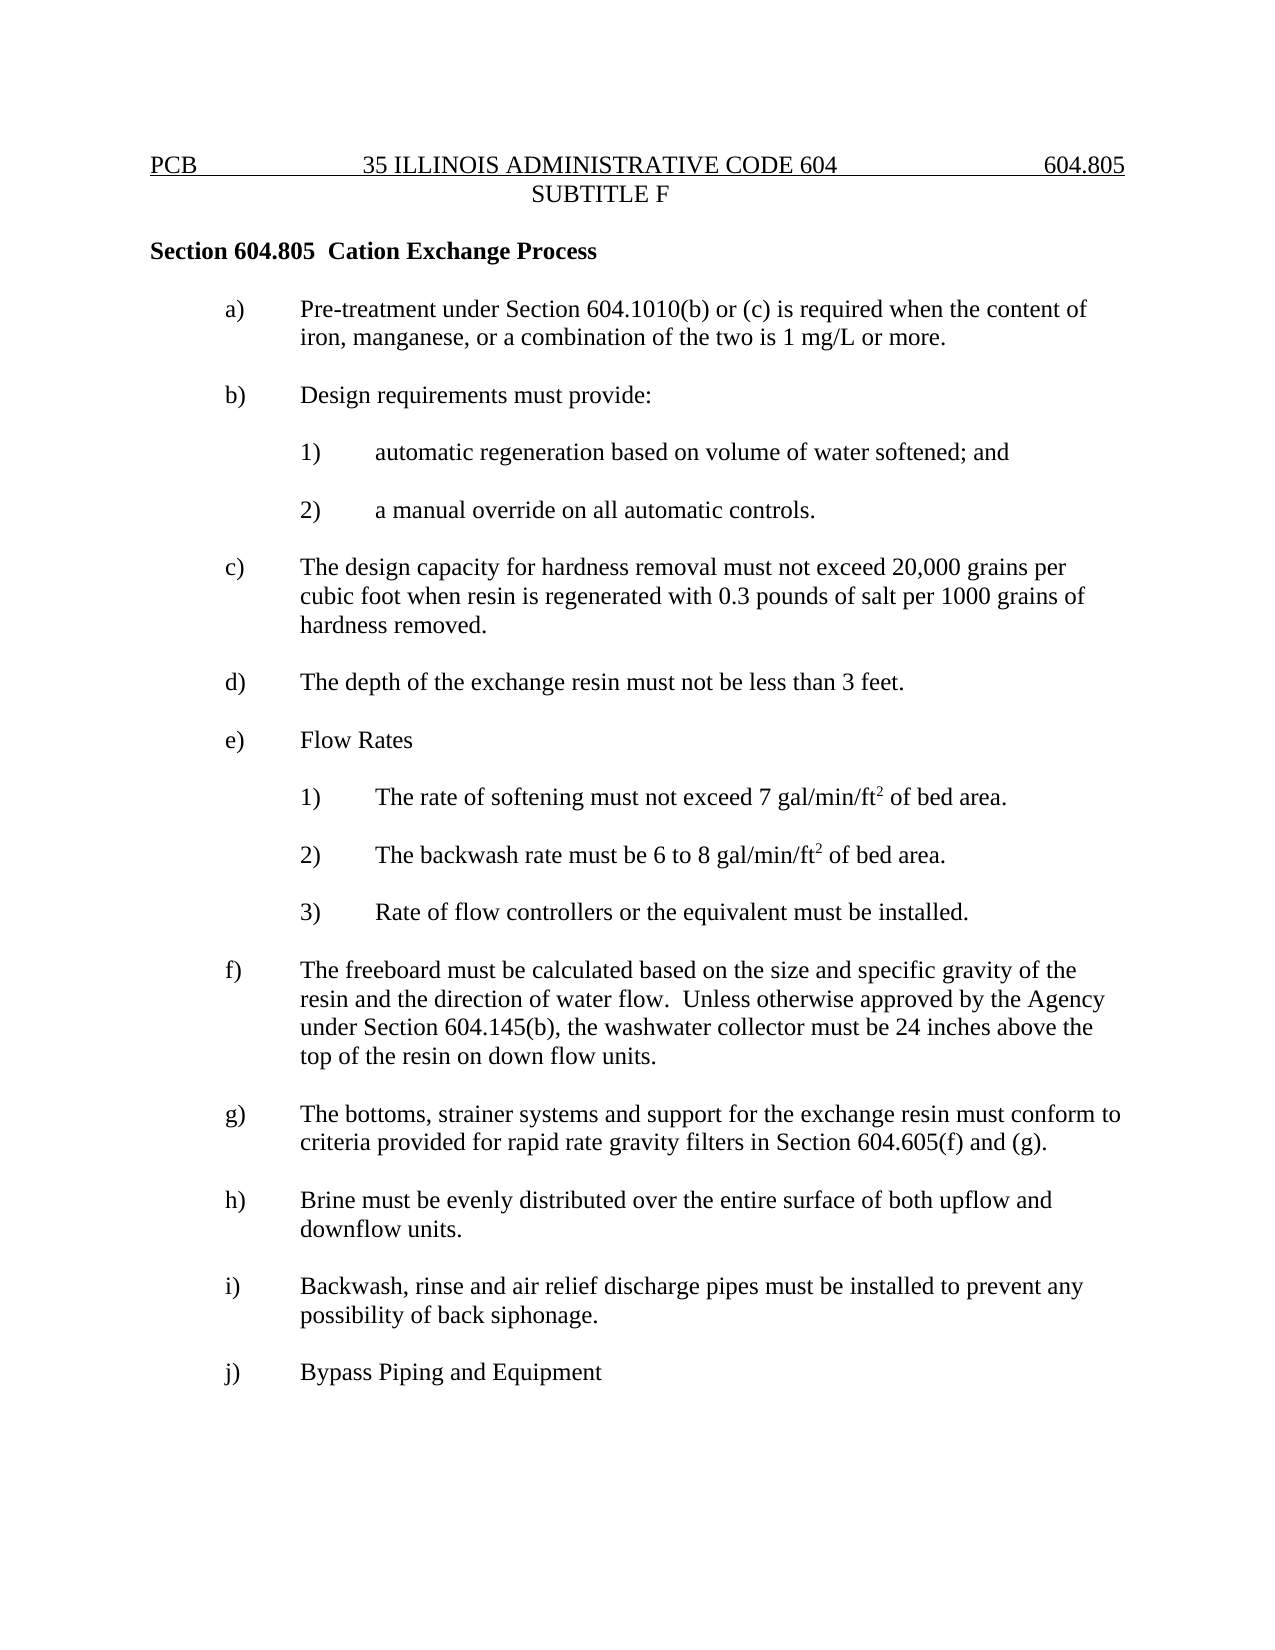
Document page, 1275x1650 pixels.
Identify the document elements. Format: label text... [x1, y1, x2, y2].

text h) Brine must be evenly distributed over the entire surface of both upflow and downflow units. [225, 1185, 1125, 1242]
text c) The design capacity for hardness removal must not exceed 20,000 grains per cubic foot when resin is regenerated with 0.3 pounds of salt per 1000 grains of hardness removed. [225, 552, 1125, 639]
text 2) a manual override on all automatic controls. [300, 495, 1125, 524]
text f) The freeboard must be calculated based on the size and specific gravity of the resin and the direction of water flow. Unless otherwise approved by the Agency under Section 604.145(b), the washwater collector must be 24 inches above the top of the resin on down flow units. [225, 955, 1125, 1070]
text i) Backwash, rinse and air relief discharge pipes must be installed to prevent any possibility of back siphonage. [225, 1271, 1125, 1329]
text d) The depth of the exchange resin must not be less than 3 feet. [150, 667, 1125, 696]
text 3) Rate of flow controllers or the equivalent must be installed. [300, 897, 1125, 926]
text e) Flow Rates [225, 725, 1125, 754]
text b) Design requirements must provide: [225, 380, 1125, 409]
text 1) The rate of softening must not exceed 7 gal/min/ft2 of bed area. [300, 782, 1125, 811]
text j) Bypass Piping and Equipment [225, 1357, 1125, 1386]
text a) Pre-treatment under Section 604.1010(b) or (c) is required when the content of iron, manganese, or a combination of the two is 1 mg/L or more. [225, 294, 1125, 351]
text 1) automatic regeneration based on volume of water softened; and [300, 437, 1125, 466]
text Section 604.805 Cation Exchange Process [150, 236, 1125, 265]
text 2) The backwash rate must be 6 to 8 gal/min/ft2 of bed area. [300, 840, 1125, 869]
text g) The bottoms, strainer systems and support for the exchange resin must conform to criteria provided for rapid rate gravity filters in Section 604.605(f) and (g). [225, 1099, 1125, 1156]
